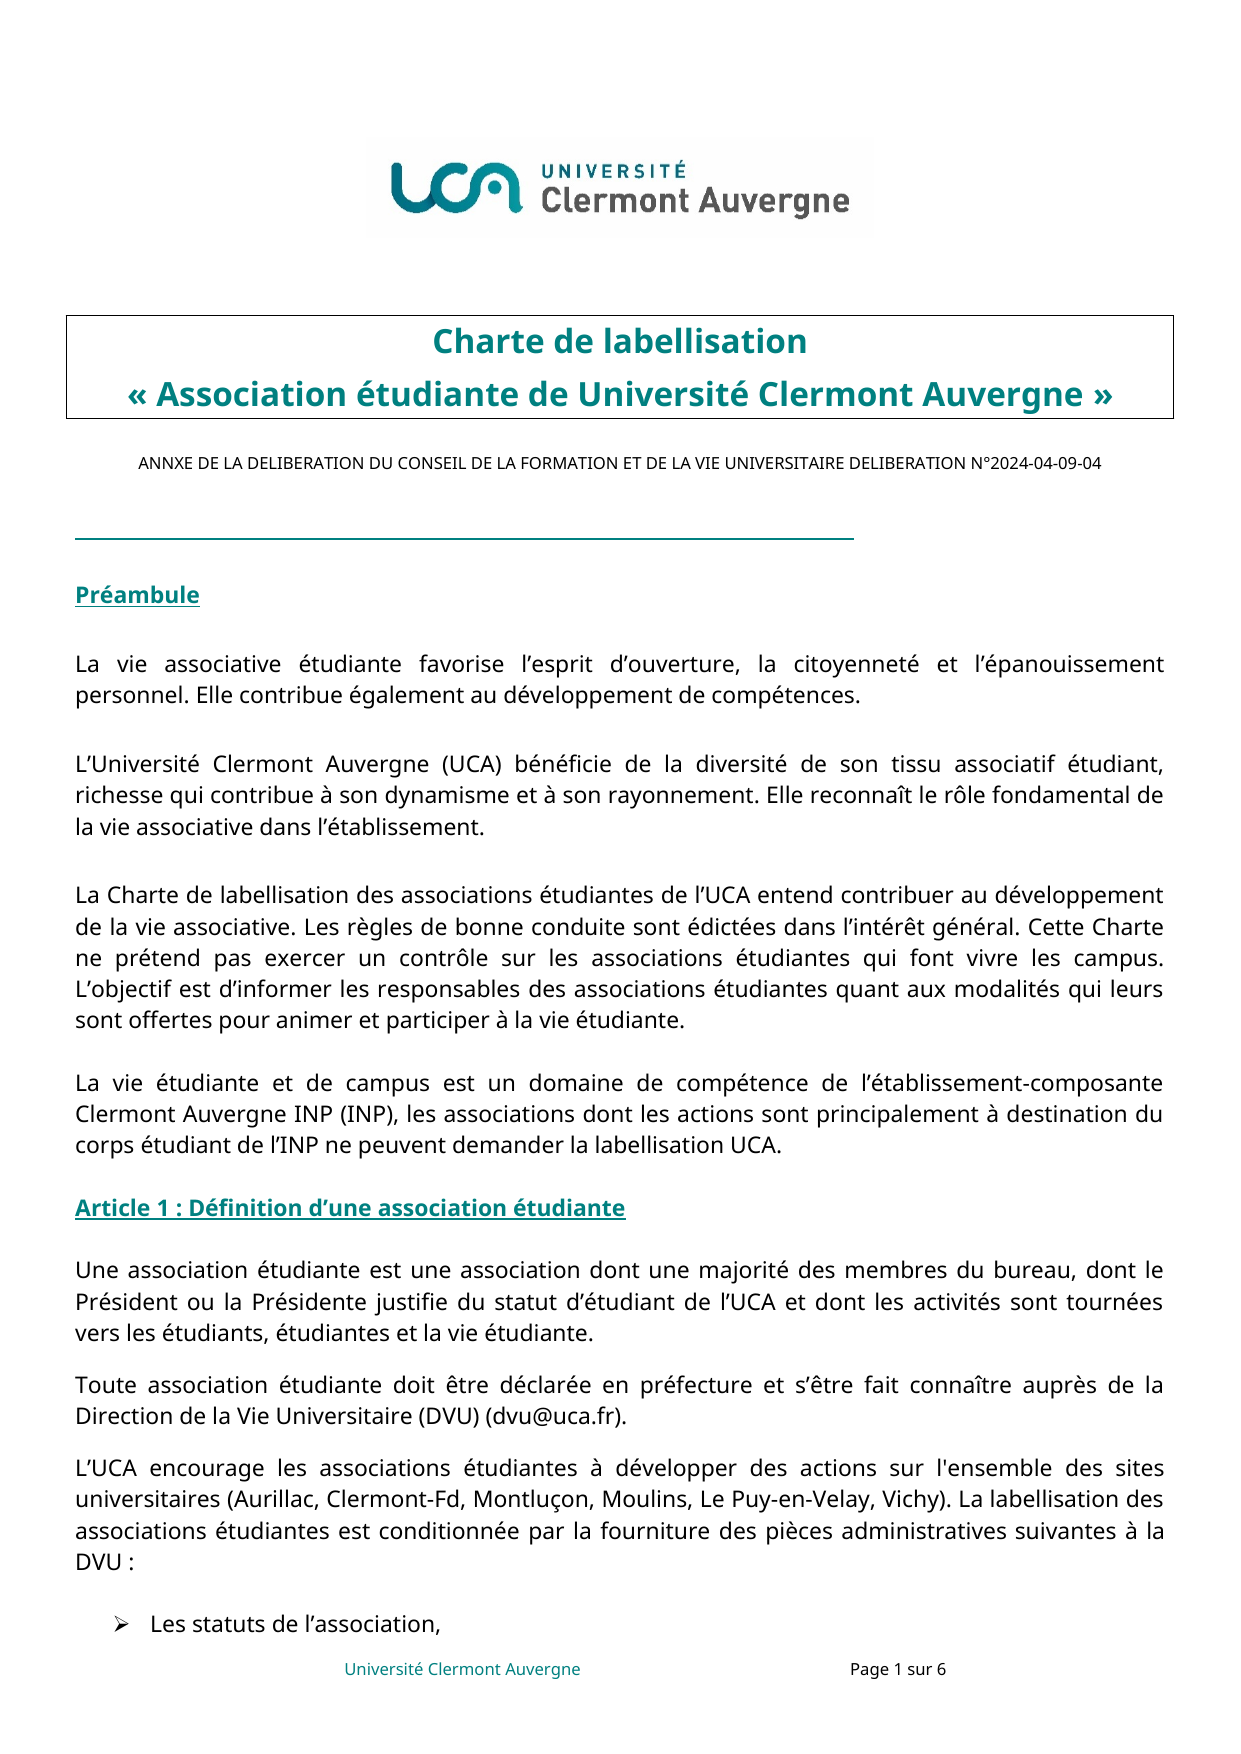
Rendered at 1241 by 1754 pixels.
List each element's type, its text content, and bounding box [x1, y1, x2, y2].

text Une association étudiante est une association dont une majorité des membres du bureau, dont le Président ou la Présidente justifie du statut d’étudiant de l’UCA et dont les activités sont tournées vers les étudiants, étudiantes et la vie étudiante. [75, 1254, 1165, 1348]
list Les statuts de l’association, [112, 1608, 1165, 1639]
text L’Université Clermont Auvergne (UCA) bénéficie de la diversité de son tissu associatif étudiant, richesse qui contribue à son dynamisme et à son rayonnement. Elle reconnaît le rôle fondamental de la vie associative dans l’établissement. [75, 748, 1165, 842]
text L’UCA encourage les associations étudiantes à développer des actions sur l'ensemble des sites universitaires (Aurillac, Clermont-Fd, Montluçon, Moulins, Le Puy-en-Velay, Vichy). La labellisation des associations étudiantes est conditionnée par la fourniture des pièces administratives suivantes à la DVU : [75, 1452, 1165, 1577]
text Article 1 : Définition d’une association étudiante [75, 1192, 1165, 1223]
text La vie associative étudiante favorise l’esprit d’ouverture, la citoyenneté et l’épanouissement personnel. Elle contribue également au développement de compétences. [75, 648, 1165, 710]
text ANNXE DE LA DELIBERATION DU CONSEIL DE LA FORMATION ET DE LA VIE UNIVERSITAIRE DELIBERATION N°2024-04-09-04 [75, 452, 1165, 474]
text « Association étudiante de Université Clermont Auvergne » [67, 367, 1173, 418]
text La Charte de labellisation des associations étudiantes de l’UCA entend contribuer au développement de la vie associative. Les règles de bonne conduite sont édictées dans l’intérêt général. Cette Charte ne prétend pas exercer un contrôle sur les associations étudiantes qui font vivre les campus. L’objectif est d’informer les responsables des associations étudiantes quant aux modalités qui leurs sont offertes pour animer et participer à la vie étudiante. [75, 879, 1165, 1035]
picture [366, 137, 874, 238]
text Préambule [75, 579, 1165, 610]
text Charte de labellisation [67, 316, 1173, 363]
text La vie étudiante et de campus est un domaine de compétence de l’établissement-composante Clermont Auvergne INP (INP), les associations dont les actions sont principalement à destination du corps étudiant de l’INP ne peuvent demander la labellisation UCA. [75, 1067, 1165, 1160]
text Toute association étudiante doit être déclarée en préfecture et s’être fait connaître auprès de la Direction de la Vie Universitaire (DVU) (dvu@uca.fr). [75, 1369, 1165, 1431]
